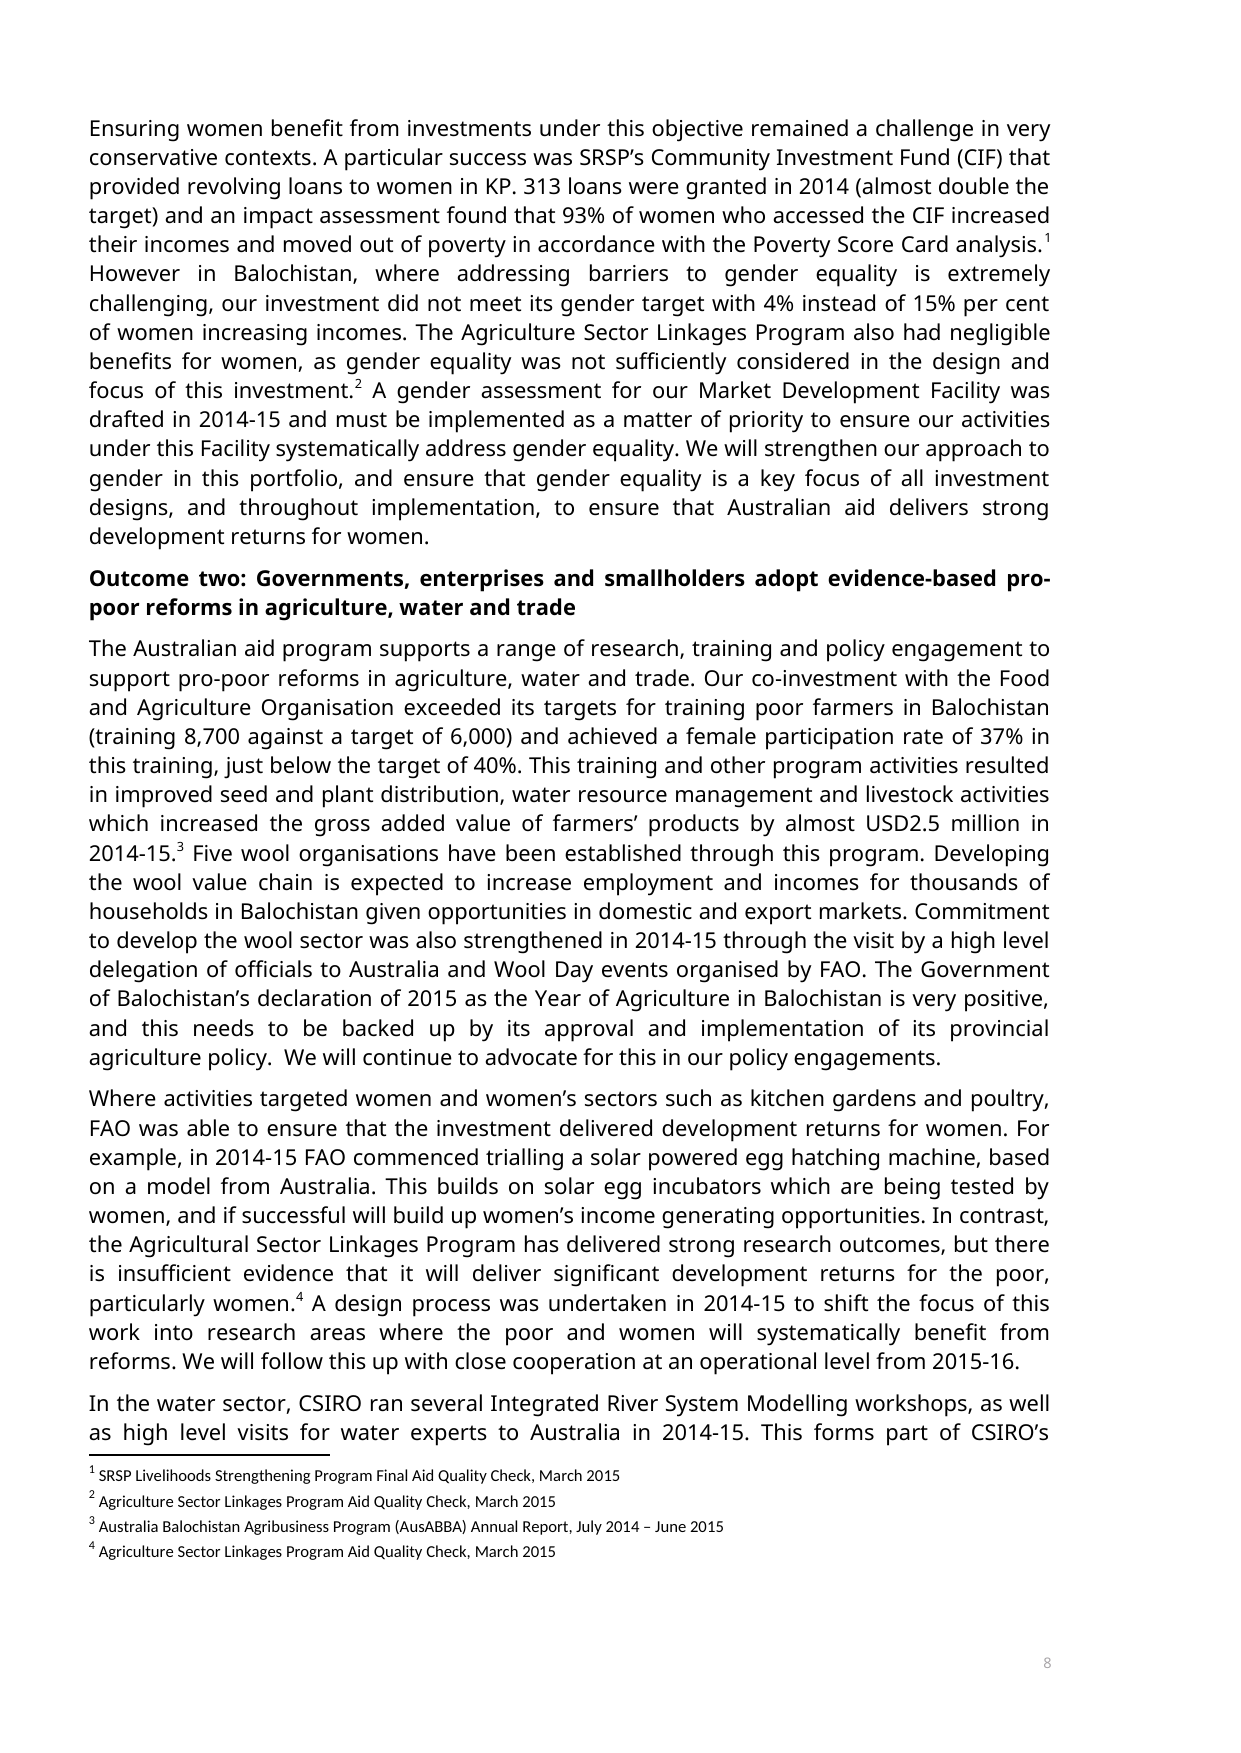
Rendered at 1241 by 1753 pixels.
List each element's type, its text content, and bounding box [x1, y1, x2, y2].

list Ensuring women benefit from investments under this objective remained a challenge in very conservative contexts. A particular success was SRSP’s Community Investment Fund (CIF) that provided revolving loans to women in KP. 313 loans were granted in 2014 (almost double the target) and an impact assessment found that 93% of women who accessed the CIF increased their incomes and moved out of poverty in accordance with the Poverty Score Card analysis. However in Balochistan, where addressing barriers to gender equality is extremely challenging, our investment did not meet its gender target with 4% instead of 15% per cent of women increasing incomes. The Agriculture Sector Linkages Program also had negligible benefits for women, as gender equality was not sufficiently considered in the design and focus of this investment. A gender assessment for our Market Development Facility was drafted in 2014-15 and must be implemented as a matter of priority to ensure our activities under this Facility systematically address gender equality. We will strengthen our approach to gender in this portfolio, and ensure that gender equality is a key focus of all investment designs, and throughout implementation, to ensure that Australian aid delivers strong development returns for women. [89, 113, 1051, 550]
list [89, 1388, 1051, 1446]
list Where activities targeted women and women’s sectors such as kitchen gardens and poultry, FAO was able to ensure that the investment delivered development returns for women. For example, in 2014-15 FAO commenced trialling a solar powered egg hatching machine, based on a model from Australia. This builds on solar egg incubators which are being tested by women, and if successful will build up women’s income generating opportunities. In contrast, the Agricultural Sector Linkages Program has delivered strong research outcomes, but there is insufficient evidence that it will deliver significant development returns for the poor, particularly women. A design process was undertaken in 2014-15 to shift the focus of this work into research areas where the poor and women will systematically benefit from reforms. We will follow this up with close cooperation at an operational level from 2015-16. [89, 1083, 1051, 1375]
list Outcome two: Governments, enterprises and smallholders adopt evidence-based pro-poor reforms in agriculture, water and trade [89, 563, 1051, 621]
list The Australian aid program supports a range of research, training and policy engagement to support pro-poor reforms in agriculture, water and trade. Our co-investment with the Food and Agriculture Organisation exceeded its targets for training poor farmers in Balochistan (training 8,700 against a target of 6,000) and achieved a female participation rate of 37% in this training, just below the target of 40%. This training and other program activities resulted in improved seed and plant distribution, water resource management and livestock activities which increased the gross added value of farmers’ products by almost USD2.5 million in 2014-15. Five wool organisations have been established through this program. Developing the wool value chain is expected to increase employment and incomes for thousands of households in Balochistan given opportunities in domestic and export markets. Commitment to develop the wool sector was also strengthened in 2014-15 through the visit by a high level delegation of officials to Australia and Wool Day events organised by FAO. The Government of Balochistan’s declaration of 2015 as the Year of Agriculture in Balochistan is very positive, and this needs to be backed up by its approval and implementation of its provincial agriculture policy. We will continue to advocate for this in our policy engagements. [89, 633, 1051, 1071]
